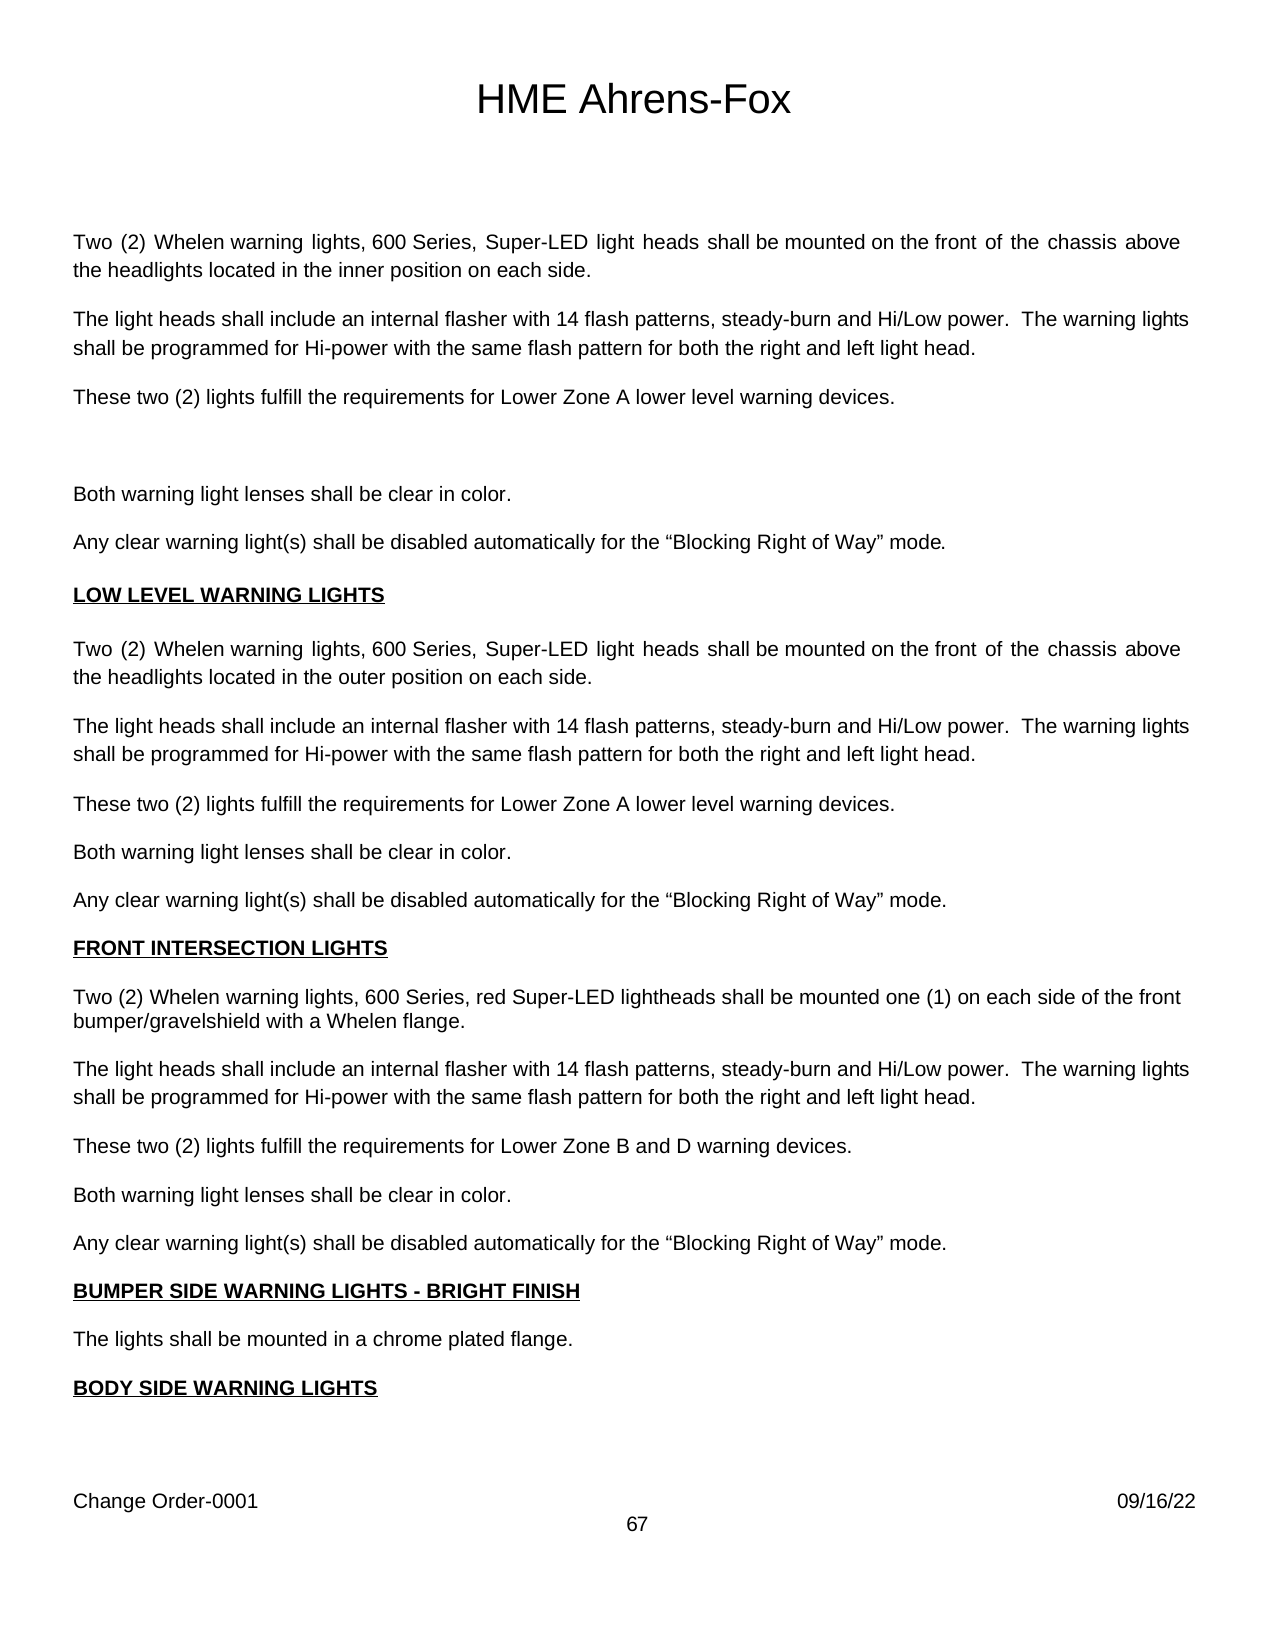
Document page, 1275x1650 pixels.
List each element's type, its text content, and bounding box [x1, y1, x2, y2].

text HME Ahrens-Fox [476, 76, 1223, 123]
text LOW LEVEL WARNING LIGHTS [73, 583, 1223, 607]
text Both warning light lenses shall be clear in color. [73, 483, 1223, 506]
text These two (2) lights fulfill the requirements for Lower Zone B and D warning devices. [73, 1135, 1223, 1158]
text BUMPER SIDE WARNING LIGHTS - BRIGHT FINISH [73, 1280, 1223, 1303]
text The light heads shall include an internal flasher with 14 flash patterns, steady-burn and Hi/Low power. The warning lights shall be programmed for Hi-power with the same flash pattern for both the right and left light head. [73, 711, 1206, 767]
text Two (2) Whelen warning lights, 600 Series, Super-LED light heads shall be mounted on the front of the chassis above the headlights located in the outer position on each side. [73, 634, 1206, 690]
text The lights shall be mounted in a chrome plated flange. [73, 1328, 1223, 1351]
text Two (2) Whelen warning lights, 600 Series, Super-LED light heads shall be mounted on the front of the chassis above the headlights located in the inner position on each side. [73, 227, 1205, 283]
text Change Order-0001 09/16/22 [73, 1490, 1223, 1513]
text The light heads shall include an internal flasher with 14 flash patterns, steady-burn and Hi/Low power. The warning lights shall be programmed for Hi-power with the same flash pattern for both the right and left light head. [73, 304, 1205, 361]
text These two (2) lights fulfill the requirements for Lower Zone A lower level warning devices. [73, 792, 1223, 816]
text 67 [616, 1513, 648, 1536]
text Any clear warning light(s) shall be disabled automatically for the “Blocking Right of Way” mode. [73, 531, 1223, 554]
text Any clear warning light(s) shall be disabled automatically for the “Blocking Right of Way” mode. [73, 1232, 1223, 1255]
text Any clear warning light(s) shall be disabled automatically for the “Blocking Right of Way” mode. [73, 889, 1223, 912]
text Two (2) Whelen warning lights, 600 Series, red Super-LED lightheads shall be mounted one (1) on each side of the front bumper/gravelshield with a Whelen flange. [73, 985, 1206, 1033]
text BODY SIDE WARNING LIGHTS [73, 1376, 1223, 1399]
text Both warning light lenses shall be clear in color. [73, 841, 1223, 864]
text The light heads shall include an internal flasher with 14 flash patterns, steady-burn and Hi/Low power. The warning lights shall be programmed for Hi-power with the same flash pattern for both the right and left light head. [73, 1053, 1206, 1110]
text These two (2) lights fulfill the requirements for Lower Zone A lower level warning devices. [73, 386, 1223, 409]
text Both warning light lenses shall be clear in color. [73, 1183, 1223, 1207]
text FRONT INTERSECTION LIGHTS [73, 937, 1223, 960]
